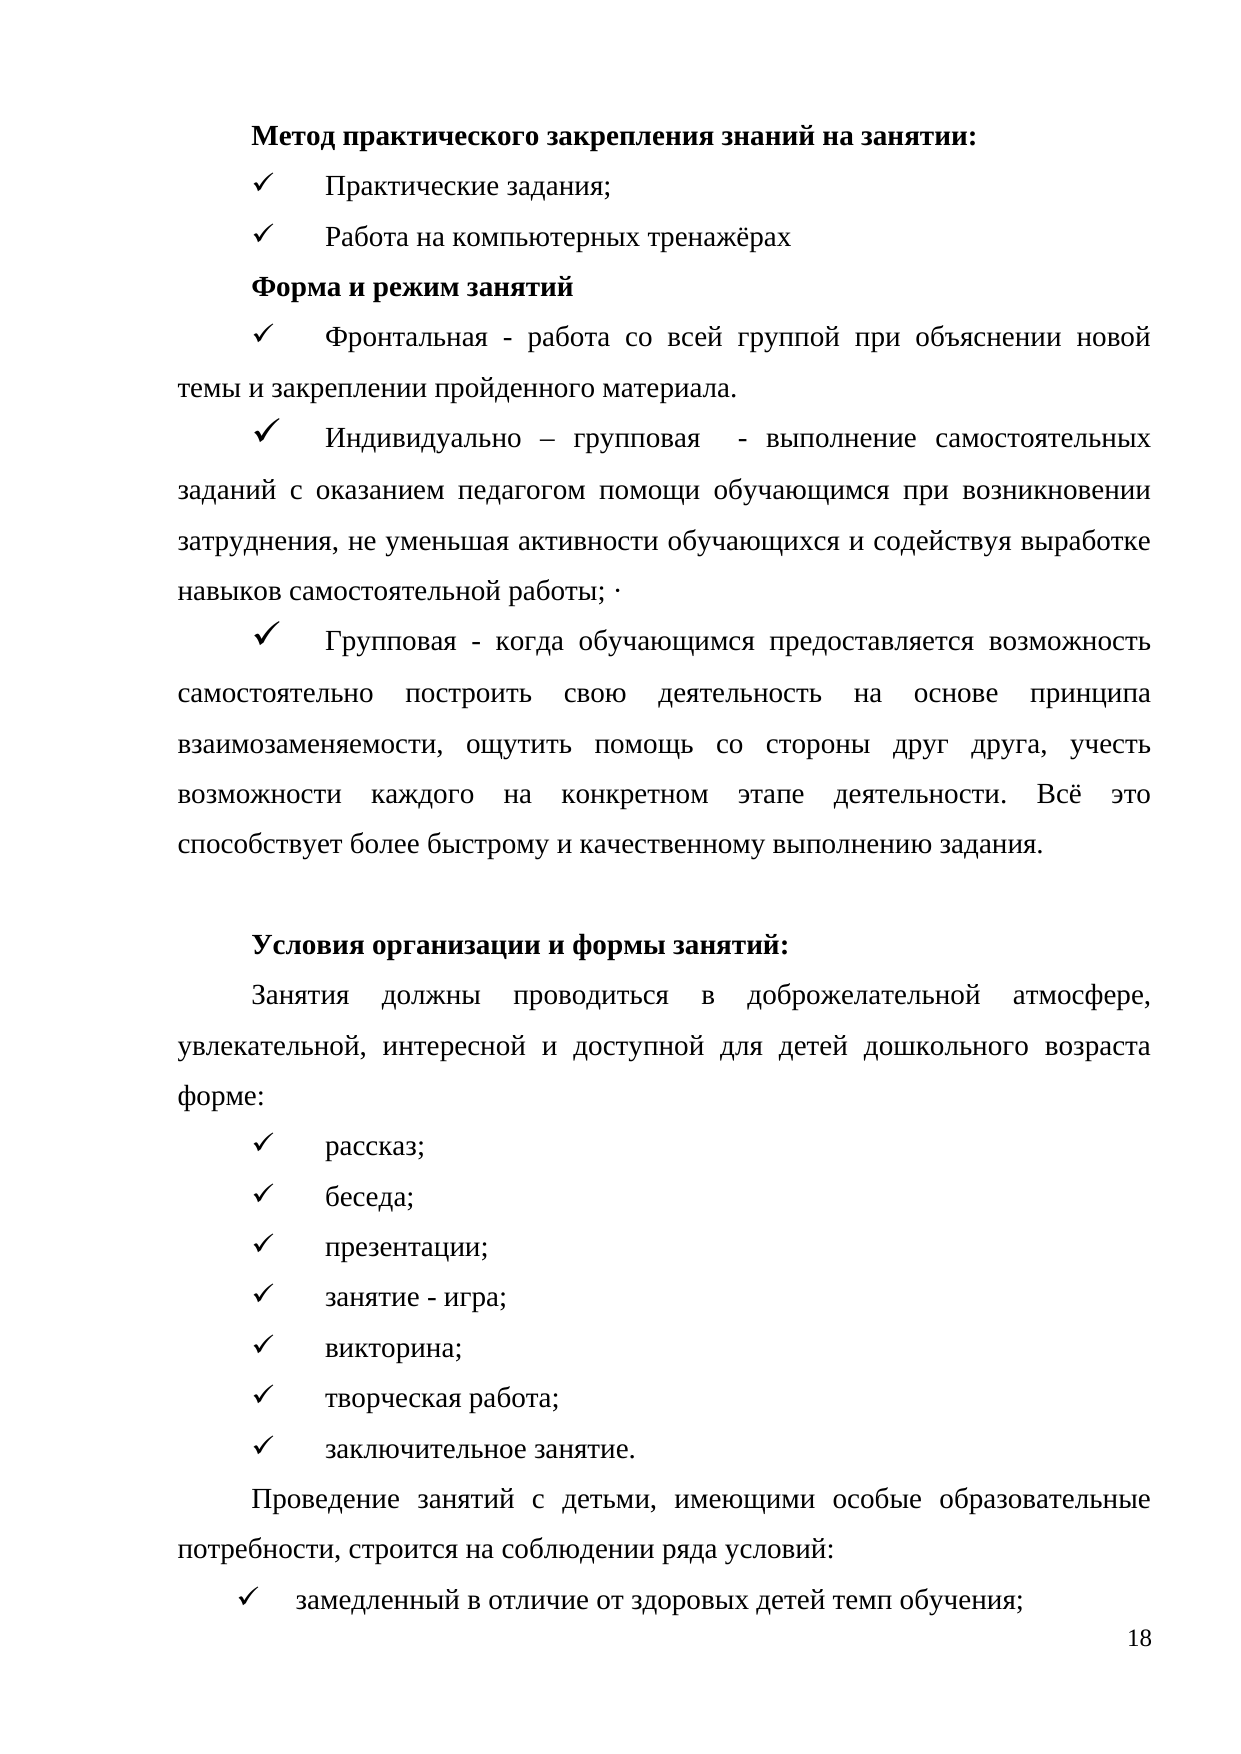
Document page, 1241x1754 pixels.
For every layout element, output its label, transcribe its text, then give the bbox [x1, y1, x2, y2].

list Групповая - когда обучающимся предоставляется возможность самостоятельно построить свою деятельность на основе принципа взаимозаменяемости, ощутить помощь со стороны друг друга, учесть возможности каждого на конкретном этапе деятельности. Всё это способствует более быстрому и качественному выполнению задания. [177, 623, 1152, 860]
list рассказ; [177, 1128, 1152, 1162]
text Форма и режим занятий [177, 269, 1152, 303]
text Занятия должны проводиться в доброжелательной атмосфере, увлекательной, интересной и доступной для детей дошкольного возраста форме: [177, 977, 1152, 1111]
list презентации; [177, 1229, 1152, 1263]
list Индивидуально – групповая - выполнение самостоятельных заданий с оказанием педагогом помощи обучающимся при возникновении затруднения, не уменьшая активности обучающихся и содействуя выработке навыков самостоятельной работы; · [177, 420, 1152, 607]
list заключительное занятие. [177, 1431, 1152, 1464]
list творческая работа; [177, 1380, 1152, 1414]
list беседа; [177, 1179, 1152, 1212]
list замедленный в отличие от здоровых детей темп обучения; [236, 1582, 1152, 1615]
list занятие - игра; [177, 1279, 1152, 1313]
text Условия организации и формы занятий: [177, 927, 1152, 961]
list викторина; [177, 1330, 1152, 1363]
list Практические задания; [177, 168, 1152, 202]
list Работа на компьютерных тренажёрах [177, 219, 1152, 252]
text Метод практического закрепления знаний на занятии: [177, 118, 1152, 152]
text Проведение занятий с детьми, имеющими особые образовательные потребности, строится на соблюдении ряда условий: [177, 1481, 1152, 1565]
list Фронтальная - работа со всей группой при объяснении новой темы и закреплении пройденного материала. [177, 319, 1152, 403]
